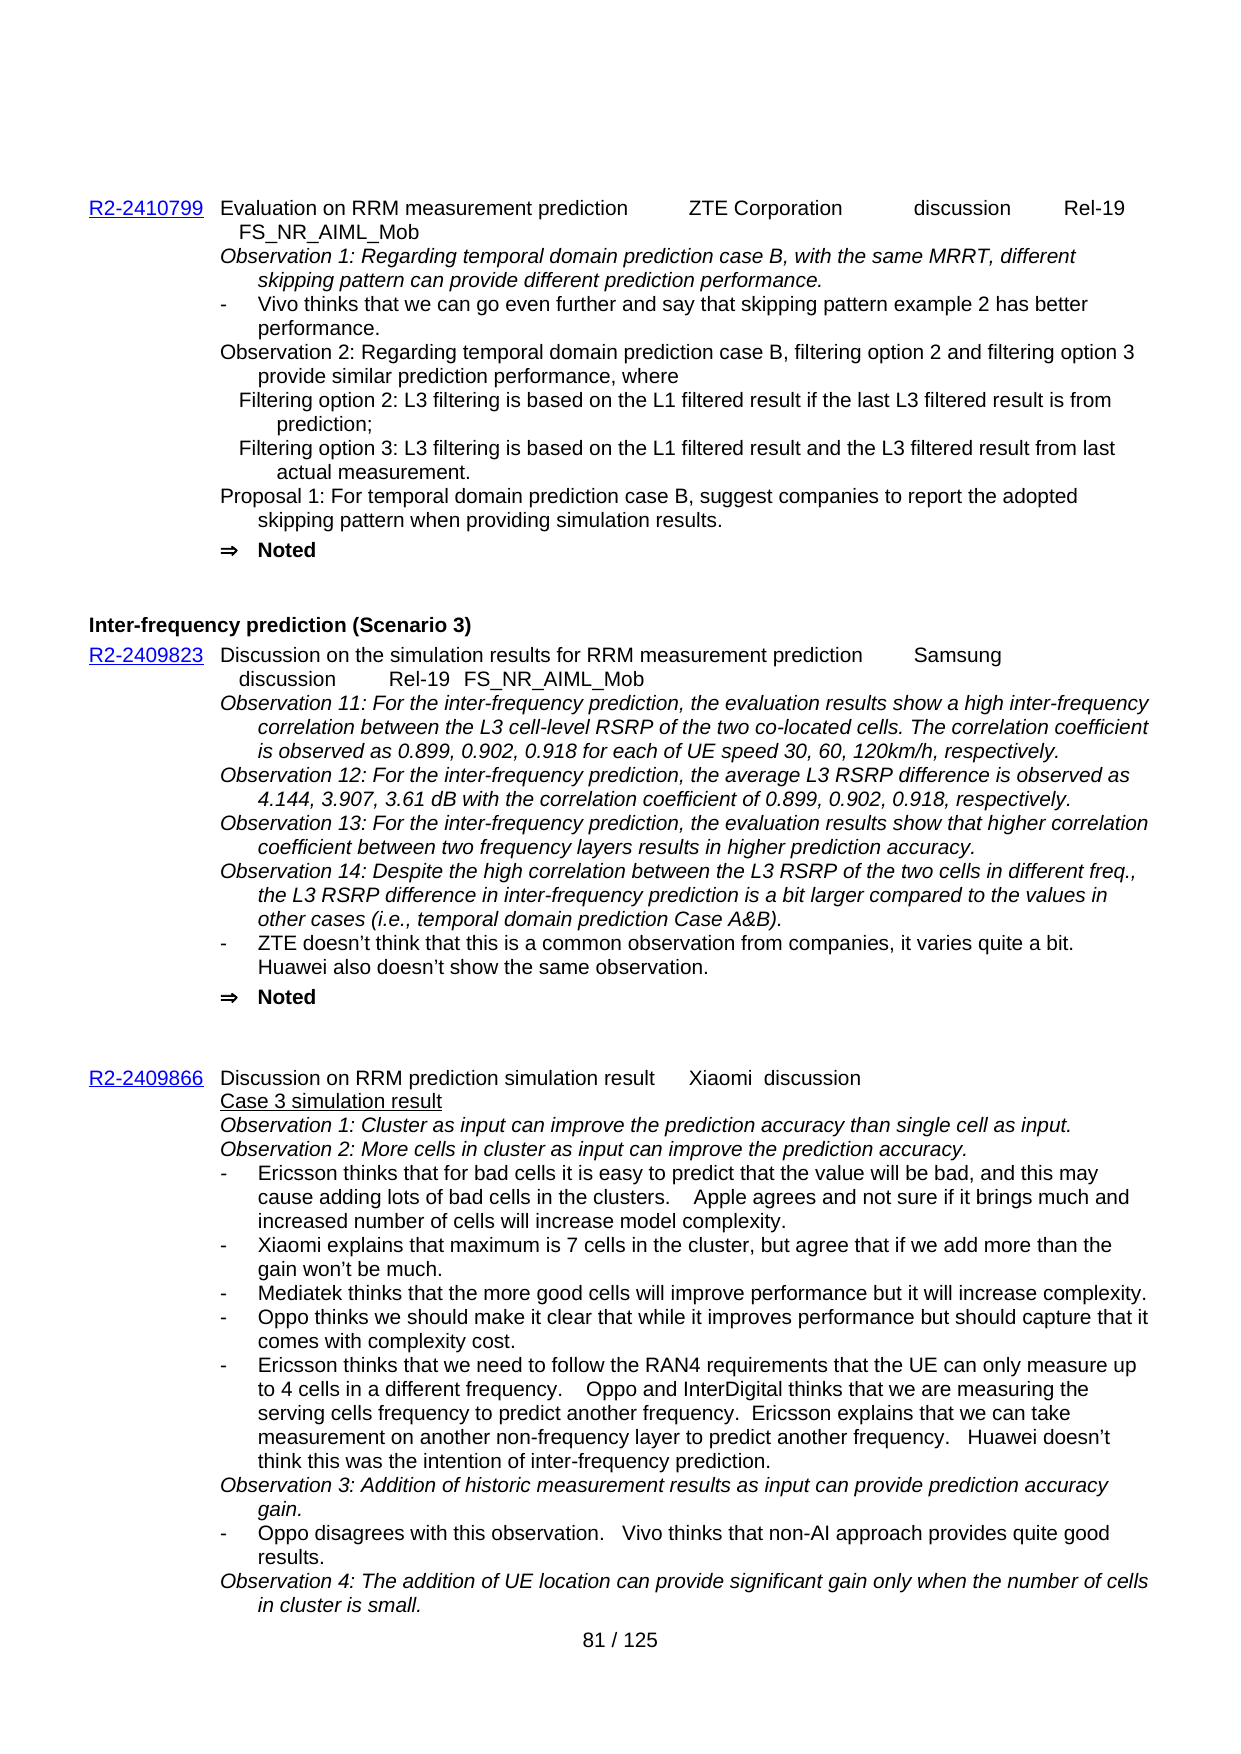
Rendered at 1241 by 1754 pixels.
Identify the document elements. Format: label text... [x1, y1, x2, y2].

text - Oppo thinks we should make it clear that while it improves performance but should capture that it comes with complexity cost. [220, 1305, 1152, 1353]
text - Ericsson thinks that we need to follow the RAN4 requirements that the UE can only measure up to 4 cells in a different frequency. Oppo and InterDigital thinks that we are measuring the serving cells frequency to predict another frequency. Ericsson explains that we can take measurement on another non-frequency layer to predict another frequency. Huawei doesn’t think this was the intention of inter-frequency prediction. [220, 1353, 1152, 1473]
text Filtering option 2: L3 filtering is based on the L1 filtered result if the last L3 filtered result is from prediction; [239, 388, 1152, 436]
text Observation 13: For the inter-frequency prediction, the evaluation results show that higher correlation coefficient between two frequency layers results in higher prediction accuracy. [220, 811, 1152, 859]
text Observation 1: Cluster as input can improve the prediction accuracy than single cell as input. [220, 1113, 1152, 1137]
text Observation 1: Regarding temporal domain prediction case B, with the same MRRT, different skipping pattern can provide different prediction performance. [220, 244, 1152, 292]
text - Xiaomi explains that maximum is 7 cells in the cluster, but agree that if we add more than the gain won’t be much. [220, 1233, 1152, 1281]
text Inter-frequency prediction (Scenario 3) [89, 613, 1152, 637]
title R2-2409866 Discussion on RRM prediction simulation result Xiaomi discussion [89, 1065, 1152, 1089]
text Observation 2: More cells in cluster as input can improve the prediction accuracy. [220, 1137, 1152, 1161]
text - Vivo thinks that we can go even further and say that skipping pattern example 2 has better performance. [220, 292, 1152, 340]
text Case 3 simulation result [220, 1089, 1152, 1113]
text Proposal 1: For temporal domain prediction case B, suggest companies to report the adopted skipping pattern when providing simulation results. [220, 484, 1152, 532]
text Noted [220, 538, 1152, 562]
text Observation 4: The addition of UE location can provide significant gain only when the number of cells in cluster is small. [220, 1568, 1152, 1616]
text Observation 11: For the inter-frequency prediction, the evaluation results show a high inter-frequency correlation between the L3 cell-level RSRP of the two co-located cells. The correlation coefficient is observed as 0.899, 0.902, 0.918 for each of UE speed 30, 60, 120km/h, respectively. [220, 691, 1152, 763]
text - Mediatek thinks that the more good cells will improve performance but it will increase complexity. [220, 1281, 1152, 1305]
text Observation 14: Despite the high correlation between the L3 RSRP of the two cells in different freq., the L3 RSRP difference in inter-frequency prediction is a bit larger compared to the values in other cases (i.e., temporal domain prediction Case A&B). [220, 859, 1152, 931]
text - Oppo disagrees with this observation. Vivo thinks that non-AI approach provides quite good results. [220, 1521, 1152, 1568]
text Observation 2: Regarding temporal domain prediction case B, filtering option 2 and filtering option 3 provide similar prediction performance, where [220, 340, 1152, 388]
text Observation 12: For the inter-frequency prediction, the average L3 RSRP difference is observed as 4.144, 3.907, 3.61 dB with the correlation coefficient of 0.899, 0.902, 0.918, respectively. [220, 763, 1152, 811]
text - Ericsson thinks that for bad cells it is easy to predict that the value will be bad, and this may cause adding lots of bad cells in the clusters. Apple agrees and not sure if it brings much and increased number of cells will increase model complexity. [220, 1161, 1152, 1233]
title R2-2409823 Discussion on the simulation results for RRM measurement prediction Samsung discussion Rel-19 FS_NR_AIML_Mob [89, 643, 1152, 691]
text - ZTE doesn’t think that this is a common observation from companies, it varies quite a bit. Huawei also doesn’t show the same observation. [220, 931, 1152, 979]
title R2-2410799 Evaluation on RRM measurement prediction ZTE Corporation discussion Rel-19 FS_NR_AIML_Mob [89, 196, 1152, 244]
text Observation 3: Addition of historic measurement results as input can provide prediction accuracy gain. [220, 1473, 1152, 1521]
text Filtering option 3: L3 filtering is based on the L1 filtered result and the L3 filtered result from last actual measurement. [239, 436, 1152, 484]
text Noted [220, 985, 1152, 1009]
